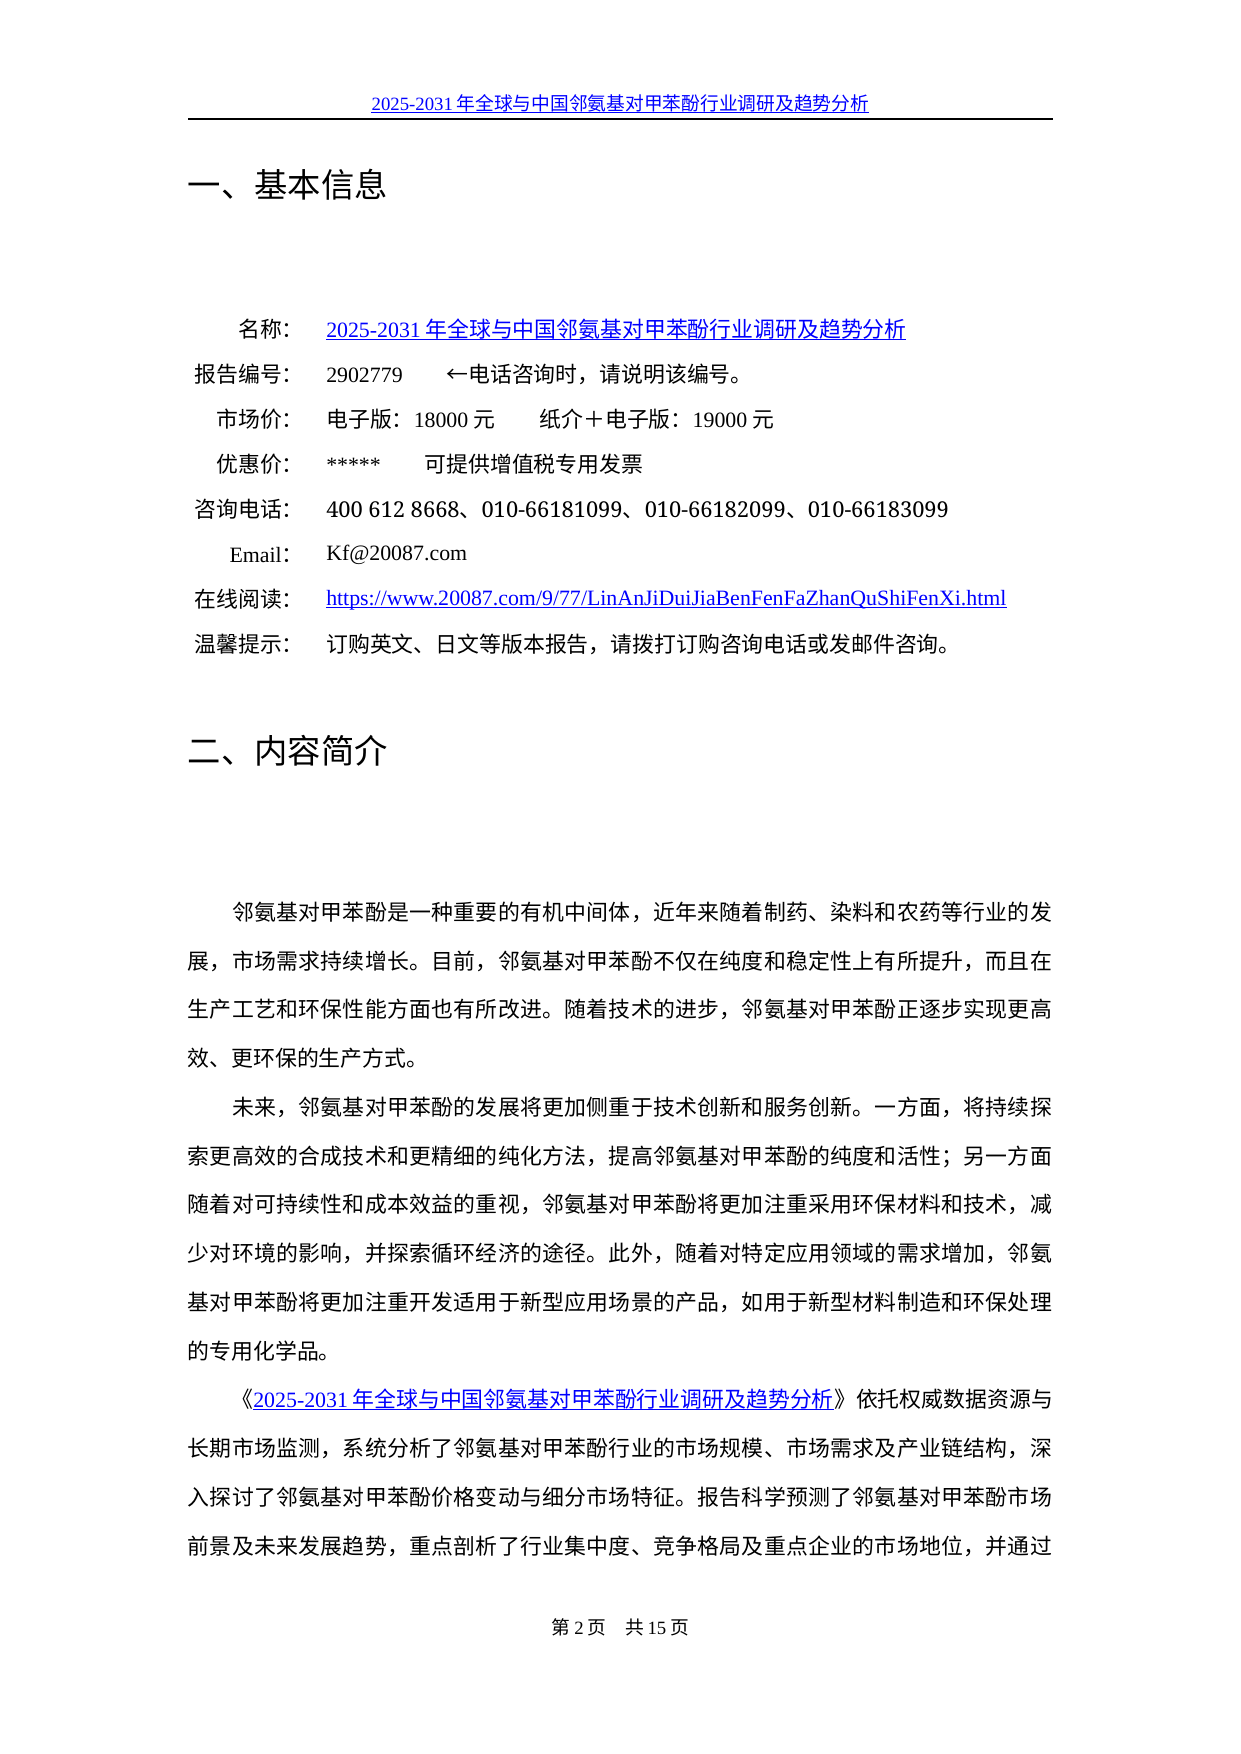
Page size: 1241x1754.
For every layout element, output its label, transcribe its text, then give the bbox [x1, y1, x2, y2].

table_header 2025-2031年全球与中国邻氨基对甲苯酚行业调研及趋势分析 [315, 312, 1073, 357]
table_header 名称： [167, 312, 315, 357]
table_cell ***** 可提供增值税专用发票 [315, 447, 1073, 492]
table_cell Email： [167, 537, 315, 582]
table_cell 在线阅读： [167, 582, 315, 627]
table_cell 400 612 8668、010-66181099、010-66182099、010-66183099 [315, 492, 1073, 537]
table_cell 订购英文、日文等版本报告，请拨打订购咨询电话或发邮件咨询。 [315, 627, 1073, 672]
table_cell [315, 582, 1073, 627]
table_cell 优惠价： [167, 447, 315, 492]
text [187, 894, 1053, 1561]
table_cell 电子版：18000 元 纸介＋电子版：19000 元 [315, 402, 1073, 447]
table_cell 报告编号： [167, 357, 315, 402]
title 一、基本信息 [187, 150, 1053, 215]
table_cell 温馨提示： [167, 627, 315, 672]
table_cell 2902779 ←电话咨询时，请说明该编号。 [315, 357, 1073, 402]
table_cell 市场价： [167, 402, 315, 447]
table_cell 咨询电话： [167, 492, 315, 537]
title 二、内容简介 [187, 717, 1053, 782]
table_cell Kf@20087.com [315, 537, 1073, 582]
